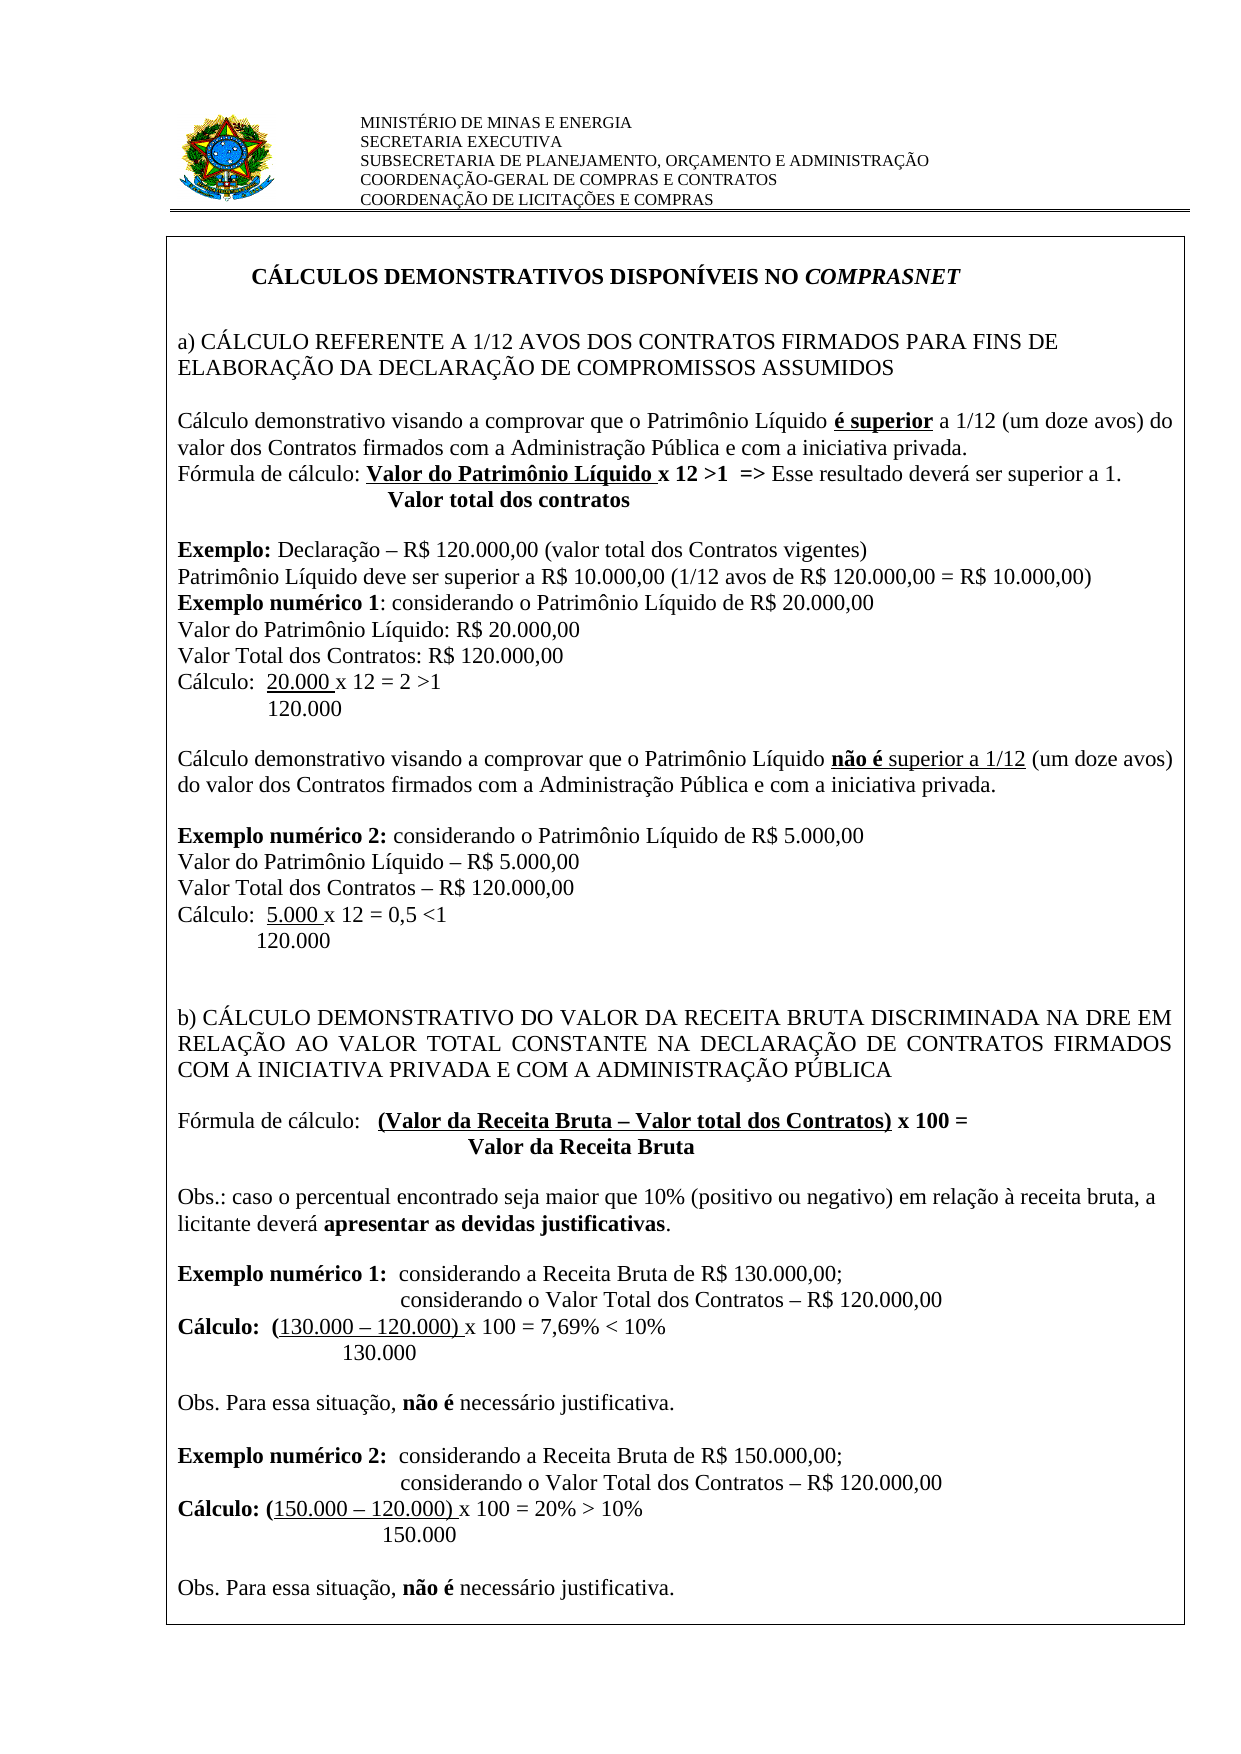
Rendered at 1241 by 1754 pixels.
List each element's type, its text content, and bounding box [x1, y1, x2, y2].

table_header cálculos demonstrativos disponíveis no Comprasnet a) CÁLCULO REFERENTE A 1/12 AVOS DOS CONTRATOS FIRMADOS PARA FINS DE ELABORAÇÃO DA DECLARAÇÃO DE COMPROMISSOS ASSUMIDOS Cálculo demonstrativo visando a comprovar que o Patrimônio Líquido é superior a 1/12 (um doze avos) do valor dos Contratos firmados com a Administração Pública e com a iniciativa privada. Fórmula de cálculo: Valor do Patrimônio Líquido x 12 >1 => Esse resultado deverá ser superior a 1. Valor total dos contratos Exemplo: Declaração – R$ 120.000,00 (valor total dos Contratos vigentes) Patrimônio Líquido deve ser superior a R$ 10.000,00 (1/12 avos de R$ 120.000,00 = R$ 10.000,00) Exemplo numérico 1: considerando o Patrimônio Líquido de R$ 20.000,00 Valor do Patrimônio Líquido: R$ 20.000,00 Valor Total dos Contratos: R$ 120.000,00 Cálculo: 20.000 x 12 = 2 >1 120.000 Cálculo demonstrativo visando a comprovar que o Patrimônio Líquido não é superior a 1/12 (um doze avos) do valor dos Contratos firmados com a Administração Pública e com a iniciativa privada. Exemplo numérico 2: considerando o Patrimônio Líquido de R$ 5.000,00 Valor do Patrimônio Líquido – R$ 5.000,00 Valor Total dos Contratos – R$ 120.000,00 Cálculo: 5.000 x 12 = 0,5 <1 120.000 b) CÁLCULO DEMONSTRATIVO DO VALOR DA RECEITA BRUTA DISCRIMINADA NA DRE EM RELAÇÃO AO VALOR TOTAL CONSTANTE NA DECLARAÇÃO DE CONTRATOS FIRMADOS COM A INICIATIVA PRIVADA E COM A ADMINISTRAÇÃO PÚBLICA Fórmula de cálculo: (Valor da Receita Bruta – Valor total dos Contratos) x 100 = Valor da Receita Bruta Obs.: caso o percentual encontrado seja maior que 10% (positivo ou negativo) em relação à receita bruta, a licitante deverá apresentar as devidas justificativas. Exemplo numérico 1: considerando a Receita Bruta de R$ 130.000,00; considerando o Valor Total dos Contratos – R$ 120.000,00 Cálculo: (130.000 – 120.000) x 100 = 7,69% < 10% 130.000 Obs. Para essa situação, não é necessário justificativa. Exemplo numérico 2: considerando a Receita Bruta de R$ 150.000,00; considerando o Valor Total dos Contratos – R$ 120.000,00 Cálculo: (150.000 – 120.000) x 100 = 20% > 10% 150.000 Obs. Para essa situação, não é necessário justificativa. [167, 237, 1184, 1624]
picture [177, 112, 276, 207]
